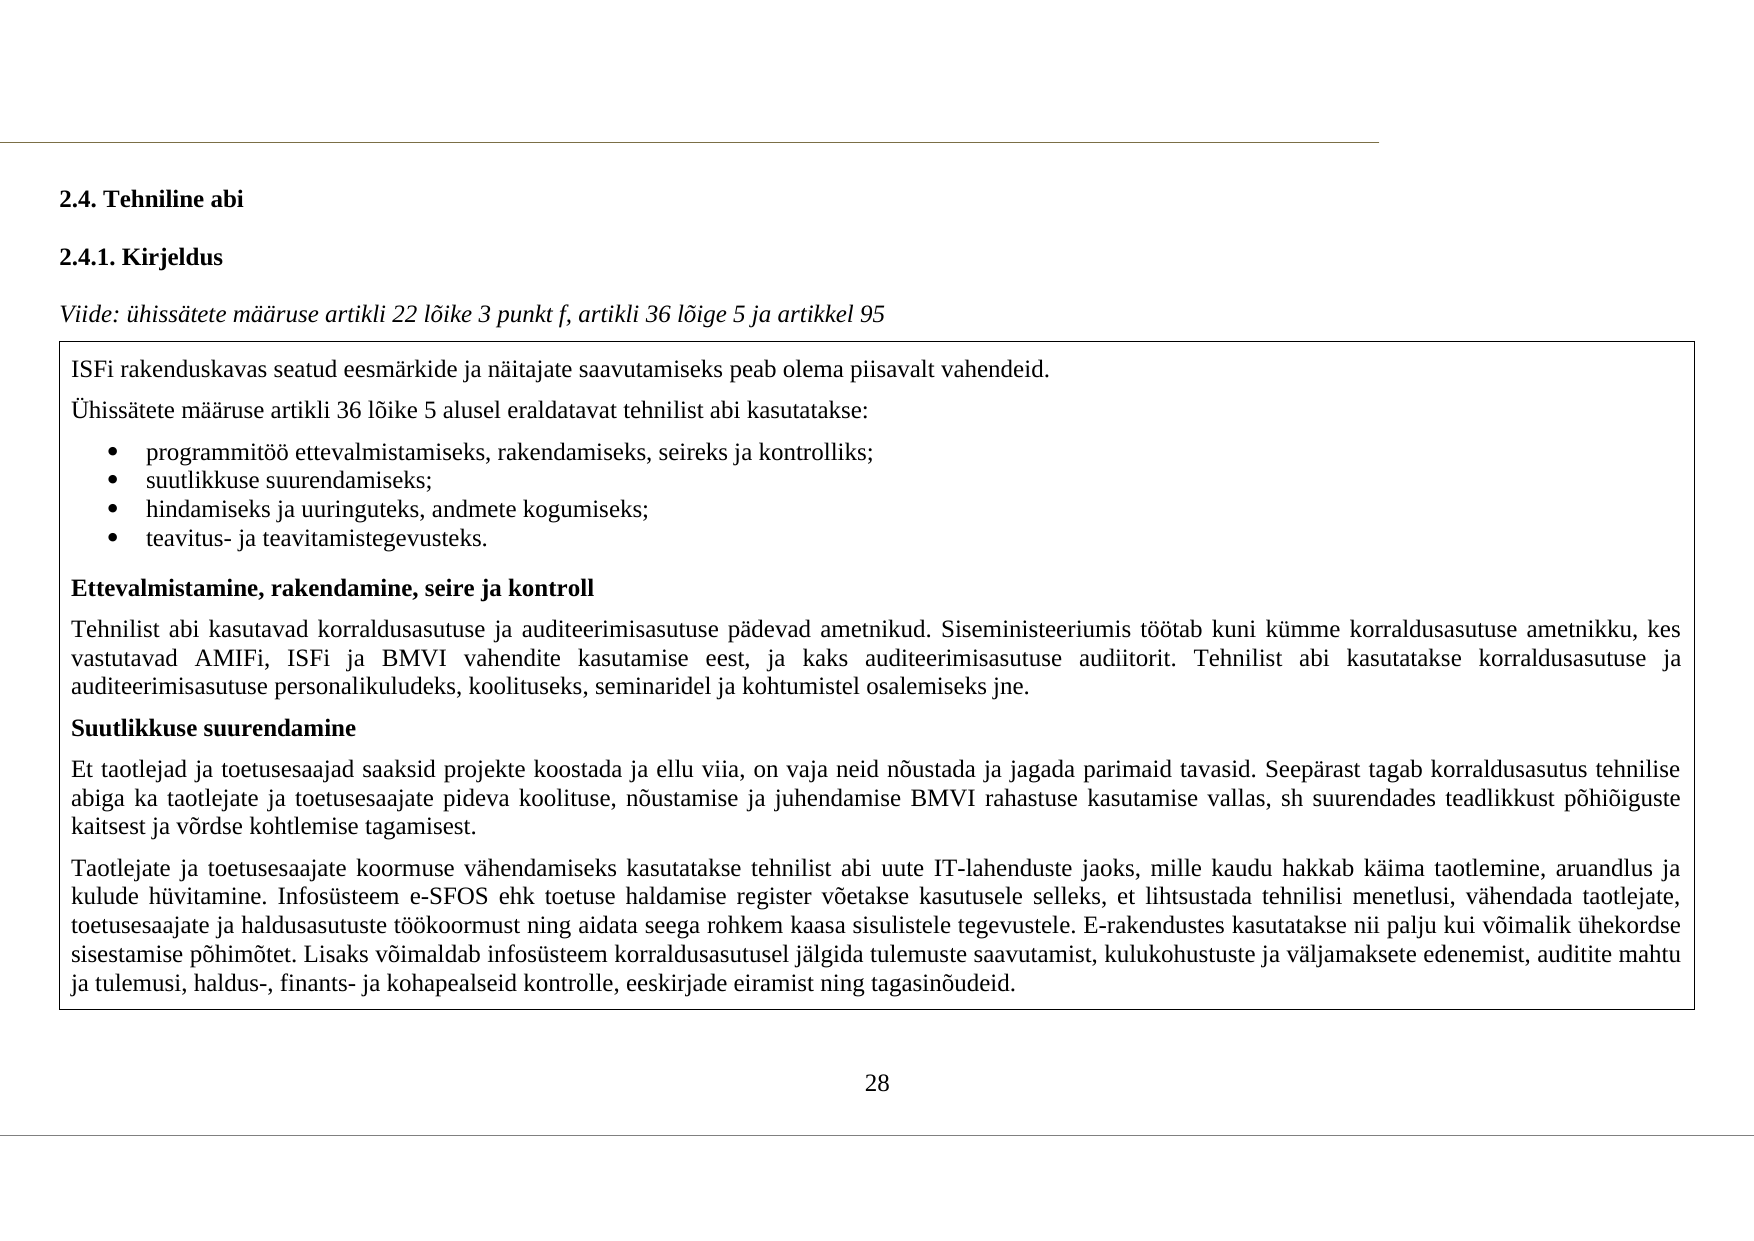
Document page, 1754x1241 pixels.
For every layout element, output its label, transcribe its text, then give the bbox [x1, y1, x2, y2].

text 2.4. Tehniline abi [59, 184, 1695, 213]
text Viide: ühissätete määruse artikli 22 lõike 3 punkt f, artikli 36 lõige 5 ja artikkel 95 [59, 299, 1695, 328]
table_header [60, 342, 1694, 1009]
text 2.4.1. Kirjeldus [59, 242, 1695, 271]
